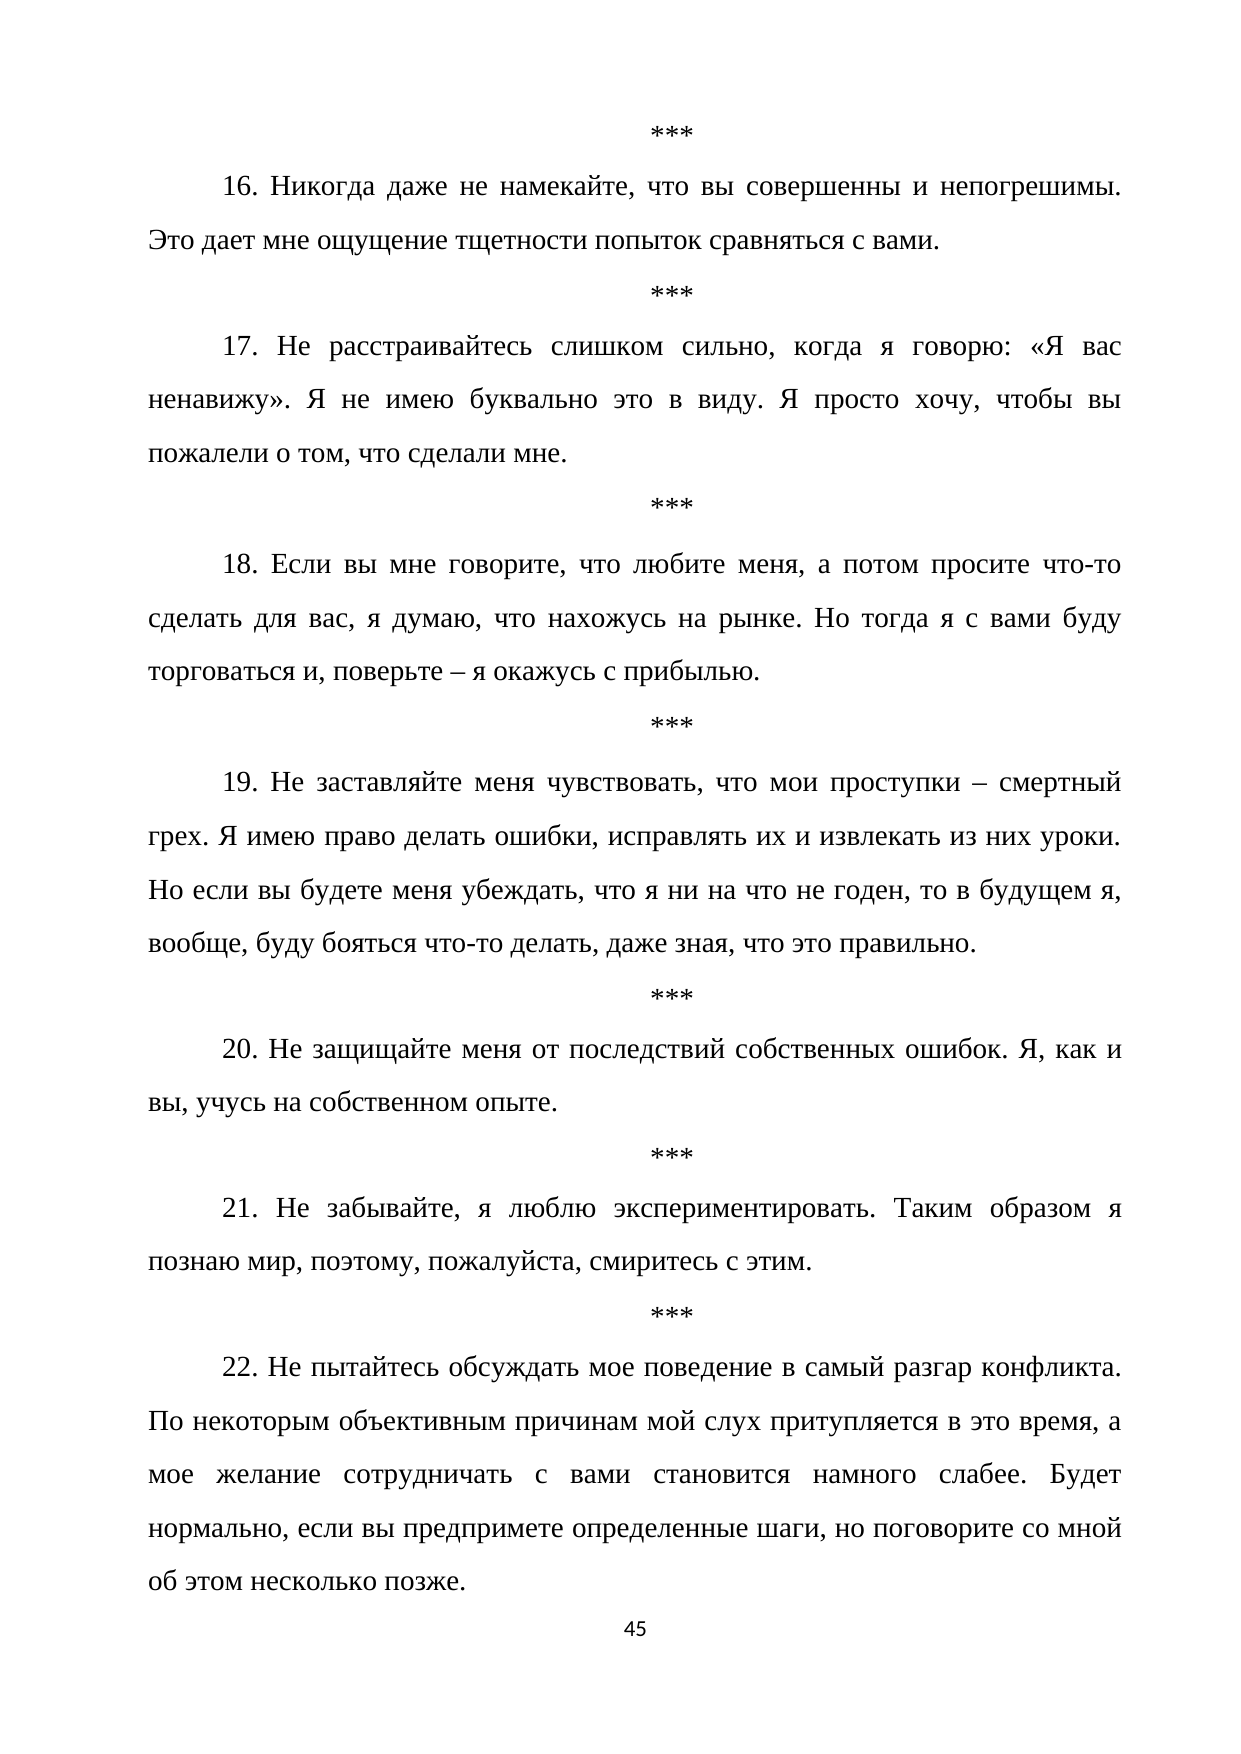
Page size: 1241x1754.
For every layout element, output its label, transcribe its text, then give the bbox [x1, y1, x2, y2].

text 21. Не забывайте, я люблю экспериментировать. Таким образом я познаю мир, поэтому, пожалуйста, смиритесь с этим. [148, 1190, 1123, 1277]
subtitle *** [221, 1140, 1123, 1173]
text 18. Если вы мне говорите, что любите меня, а потом просите что-то сделать для вас, я думаю, что нахожусь на рынке. Но тогда я с вами буду торговаться и, поверьте – я окажусь с прибылью. [148, 546, 1123, 687]
text 22. Не пытайтесь обсуждать мое поведение в самый разгар конфликта. По некоторым объективным причинам мой слух притупляется в это время, а мое желание сотрудничать с вами становится намного слабее. Будет нормально, если вы предпримете определенные шаги, но поговорите со мной об этом несколько позже. [148, 1349, 1123, 1597]
text 16. Никогда даже не намекайте, что вы совершенны и непогрешимы. Это дает мне ощущение тщетности попыток сравняться с вами. [148, 168, 1123, 256]
subtitle *** [221, 490, 1123, 524]
subtitle *** [221, 981, 1123, 1014]
text 19. Не заставляйте меня чувствовать, что мои проступки – смертный грех. Я имею право делать ошибки, исправлять их и извлекать из них уроки. Но если вы будете меня убеждать, что я ни на что не годен, то в будущем я, вообще, буду бояться что-то делать, даже зная, что это правильно. [148, 764, 1123, 959]
subtitle *** [221, 278, 1123, 311]
text 17. Не расстраивайтесь слишком сильно, когда я говорю: «Я вас ненавижу». Я не имею буквально это в виду. Я просто хочу, чтобы вы пожалели о том, что сделали мне. [148, 328, 1123, 468]
subtitle *** [221, 118, 1123, 152]
subtitle *** [221, 1299, 1123, 1332]
text 20. Не защищайте меня от последствий собственных ошибок. Я, как и вы, учусь на собственном опыте. [148, 1031, 1123, 1118]
subtitle *** [221, 709, 1123, 742]
